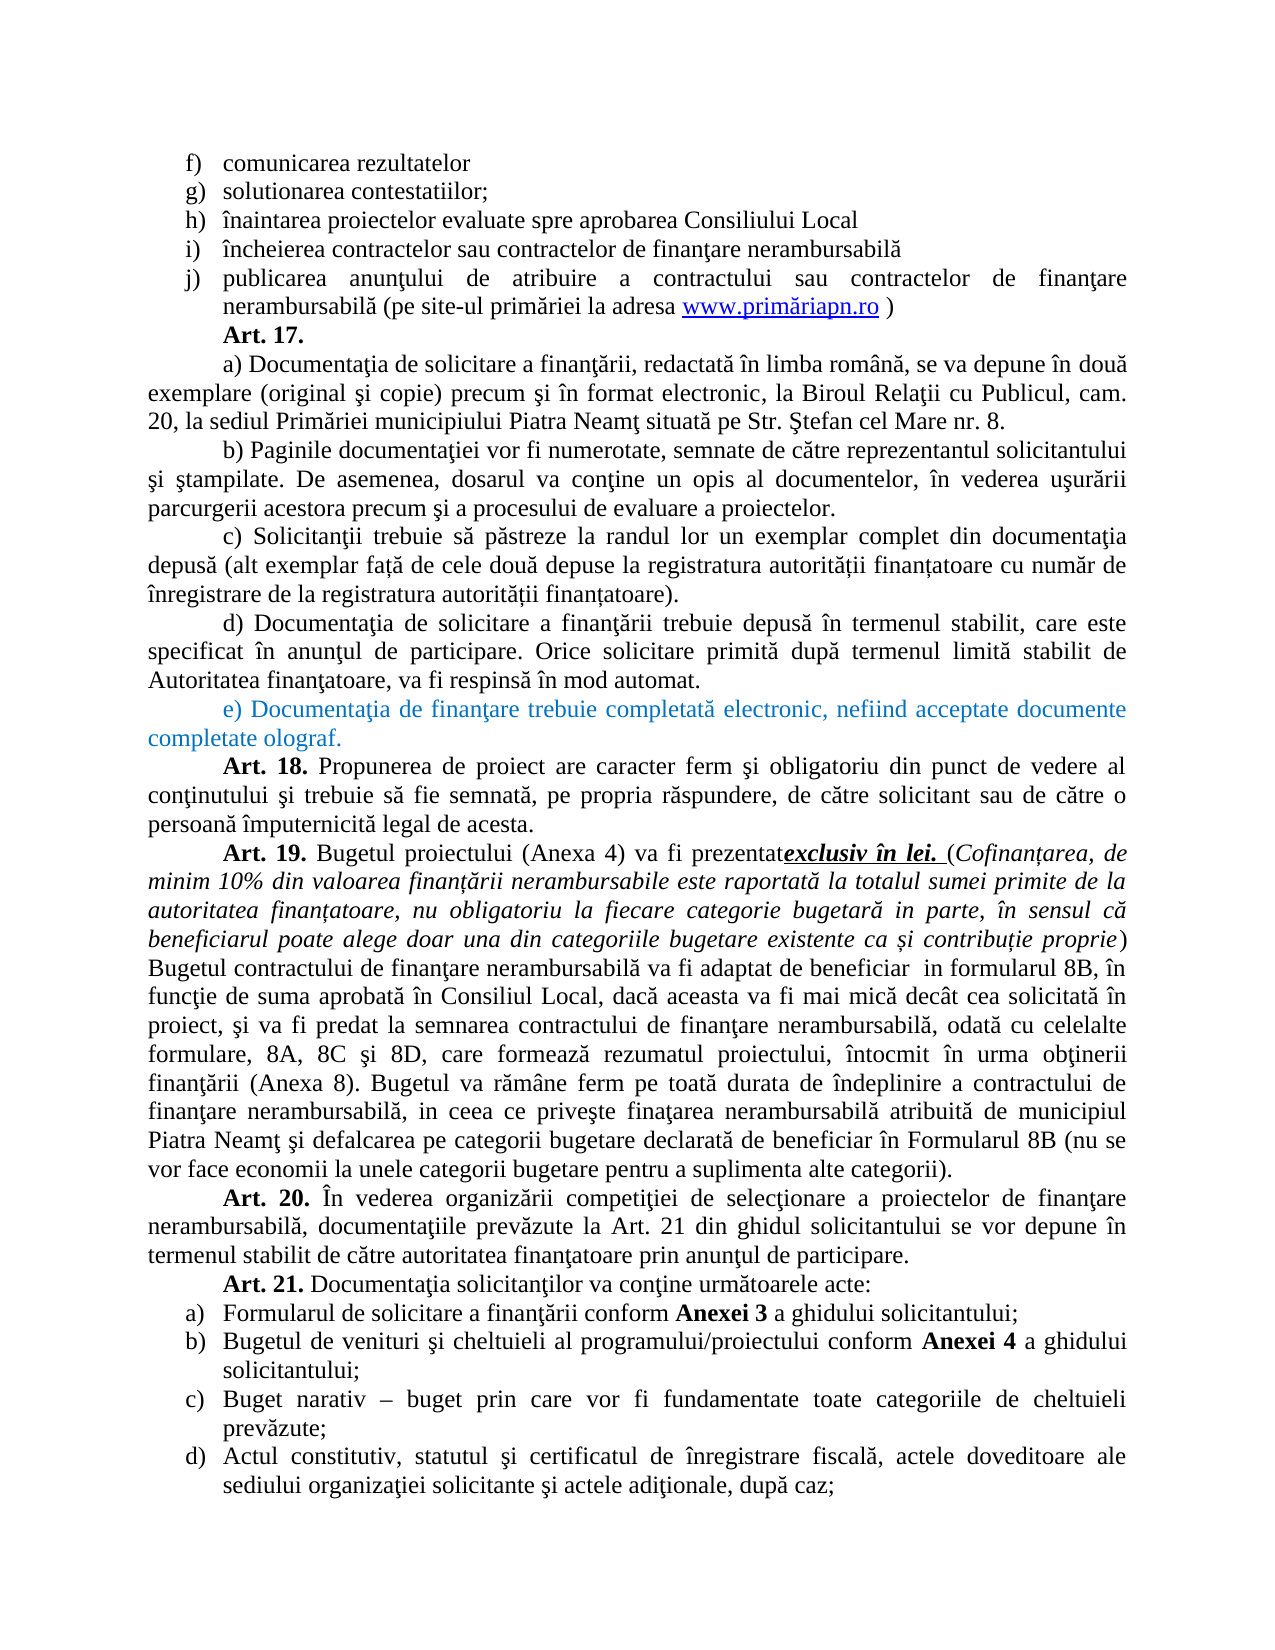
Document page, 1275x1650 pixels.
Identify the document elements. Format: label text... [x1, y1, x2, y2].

list Buget narativ – buget prin care vor fi fundamentate toate categoriile de cheltuieli prevăzute; [185, 1384, 1127, 1441]
list Actul constitutiv, statutul şi certificatul de înregistrare fiscală, actele doveditoare ale sediului organizaţiei solicitante şi actele adiţionale, după caz; [185, 1441, 1127, 1499]
text e) Documentaţia de finanţare trebuie completată electronic, nefiind acceptate documente completate olograf. [148, 694, 1127, 751]
text b) Paginile documentaţiei vor fi numerotate, semnate de către reprezentantul solicitantului şi ştampilate. De asemenea, dosarul va conţine un opis al documentelor, în vederea uşurării parcurgerii acestora precum şi a procesului de evaluare a proiectelor. [148, 435, 1127, 521]
list comunicarea rezultatelor [185, 148, 1127, 176]
text d) Documentaţia de solicitare a finanţării trebuie depusă în termenul stabilit, care este specificat în anunţul de participare. Orice solicitare primită după termenul limită stabilit de Autoritatea finanţatoare, va fi respinsă în mod automat. [148, 608, 1127, 694]
text c) Solicitanţii trebuie să păstreze la randul lor un exemplar complet din documentaţia depusă (alt exemplar față de cele două depuse la registratura autorității finanțatoare cu număr de înregistrare de la registratura autorității finanțatoare). [148, 521, 1127, 608]
text Art. 20. În vederea organizării competiţiei de selecţionare a proiectelor de finanţare nerambursabilă, documentaţiile prevăzute la Art. 21 din ghidul solicitantului se vor depune în termenul stabilit de către autoritatea finanţatoare prin anunţul de participare. [148, 1183, 1127, 1269]
text Art. 18. Propunerea de proiect are caracter ferm şi obligatoriu din punct de vedere al conţinutului şi trebuie să fie semnată, pe propria răspundere, de către solicitant sau de către o persoană împuternicită legal de acesta. [148, 751, 1127, 838]
list Bugetul de venituri şi cheltuieli al programului/proiectului conform Anexei 4 a ghidului solicitantului; [185, 1326, 1127, 1384]
text a) Documentaţia de solicitare a finanţării, redactată în limba română, se va depune în două exemplare (original şi copie) precum şi în format electronic, la Biroul Relaţii cu Publicul, cam. 20, la sediul Primăriei municipiului Piatra Neamţ situată pe Str. Ştefan cel Mare nr. 8. [148, 349, 1127, 435]
list solutionarea contestatiilor; [185, 176, 1127, 205]
list încheierea contractelor sau contractelor de finanţare nerambursabilă [185, 234, 1127, 263]
list publicarea anunţului de atribuire a contractului sau contractelor de finanţare nerambursabilă (pe site-ul primăriei la adresa www.primăriapn.ro ) [185, 263, 1127, 320]
text Art. 21. Documentaţia solicitanţilor va conţine următoarele acte: [148, 1269, 1127, 1298]
list înaintarea proiectelor evaluate spre aprobarea Consiliului Local [185, 205, 1127, 234]
list Formularul de solicitare a finanţării conform Anexei 3 a ghidului solicitantului; [185, 1298, 1127, 1326]
text Art. 17. [148, 320, 1127, 349]
text Art. 19. Bugetul proiectului (Anexa 4) va fi prezentatexclusiv în lei. (Cofinanțarea, de minim 10% din valoarea finanțării nerambursabile este raportată la totalul sumei primite de la autoritatea finanțatoare, nu obligatoriu la fiecare categorie bugetară in parte, în sensul că beneficiarul poate alege doar una din categoriile bugetare existente ca și contribuție proprie) Bugetul contractului de finanţare nerambursabilă va fi adaptat de beneficiar in formularul 8B, în funcţie de suma aprobată în Consiliul Local, dacă aceasta va fi mai mică decât cea solicitată în proiect, şi va fi predat la semnarea contractului de finanţare nerambursabilă, odată cu celelalte formulare, 8A, 8C şi 8D, care formează rezumatul proiectului, întocmit în urma obţinerii finanţării (Anexa 8). Bugetul va rămâne ferm pe toată durata de îndeplinire a contractului de finanţare nerambursabilă, in ceea ce priveşte finaţarea nerambursabilă atribuită de municipiul Piatra Neamţ şi defalcarea pe categorii bugetare declarată de beneficiar în Formularul 8B (nu se vor face economii la unele categorii bugetare pentru a suplimenta alte categorii). [148, 838, 1127, 1183]
